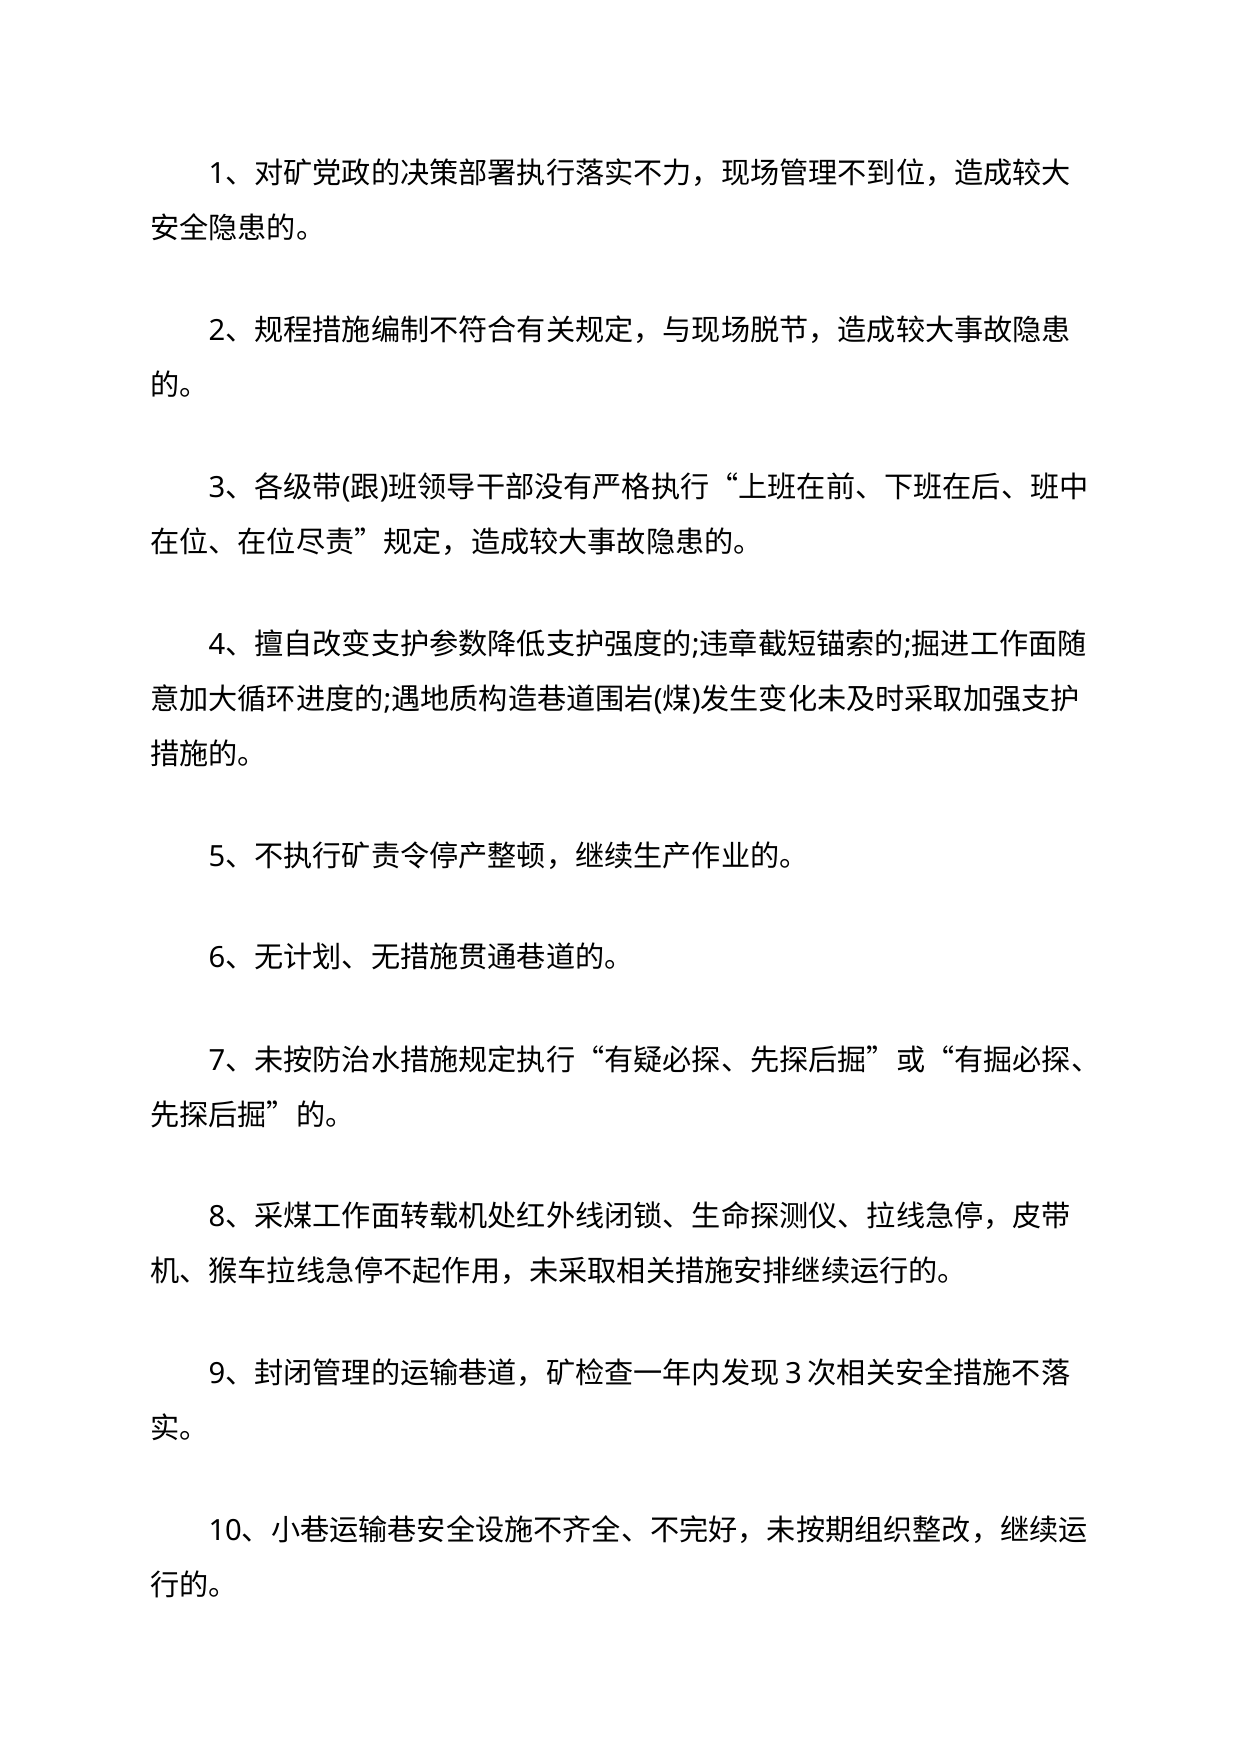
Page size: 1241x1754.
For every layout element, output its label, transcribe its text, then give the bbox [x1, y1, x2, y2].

text 2、规程措施编制不符合有关规定，与现场脱节，造成较大事故隐患的。 [150, 307, 1090, 404]
text 9、封闭管理的运输巷道，矿检查一年内发现3次相关安全措施不落实。 [150, 1349, 1090, 1447]
text 3、各级带(跟)班领导干部没有严格执行“上班在前、下班在后、班中在位、在位尽责”规定，造成较大事故隐患的。 [150, 463, 1090, 561]
text 5、不执行矿责令停产整顿，继续生产作业的。 [150, 832, 1090, 874]
text 10、小巷运输巷安全设施不齐全、不完好，未按期组织整改，继续运行的。 [150, 1506, 1090, 1604]
text 8、采煤工作面转载机处红外线闭锁、生命探测仪、拉线急停，皮带机、猴车拉线急停不起作用，未采取相关措施安排继续运行的。 [150, 1193, 1090, 1290]
text 4、擅自改变支护参数降低支护强度的;违章截短锚索的;掘进工作面随意加大循环进度的;遇地质构造巷道围岩(煤)发生变化未及时采取加强支护措施的。 [150, 620, 1090, 773]
text 6、无计划、无措施贯通巷道的。 [150, 934, 1090, 976]
text 1、对矿党政的决策部署执行落实不力，现场管理不到位，造成较大安全隐患的。 [150, 150, 1090, 247]
text 7、未按防治水措施规定执行“有疑必探、先探后掘”或“有掘必探、先探后掘”的。 [150, 1036, 1090, 1133]
